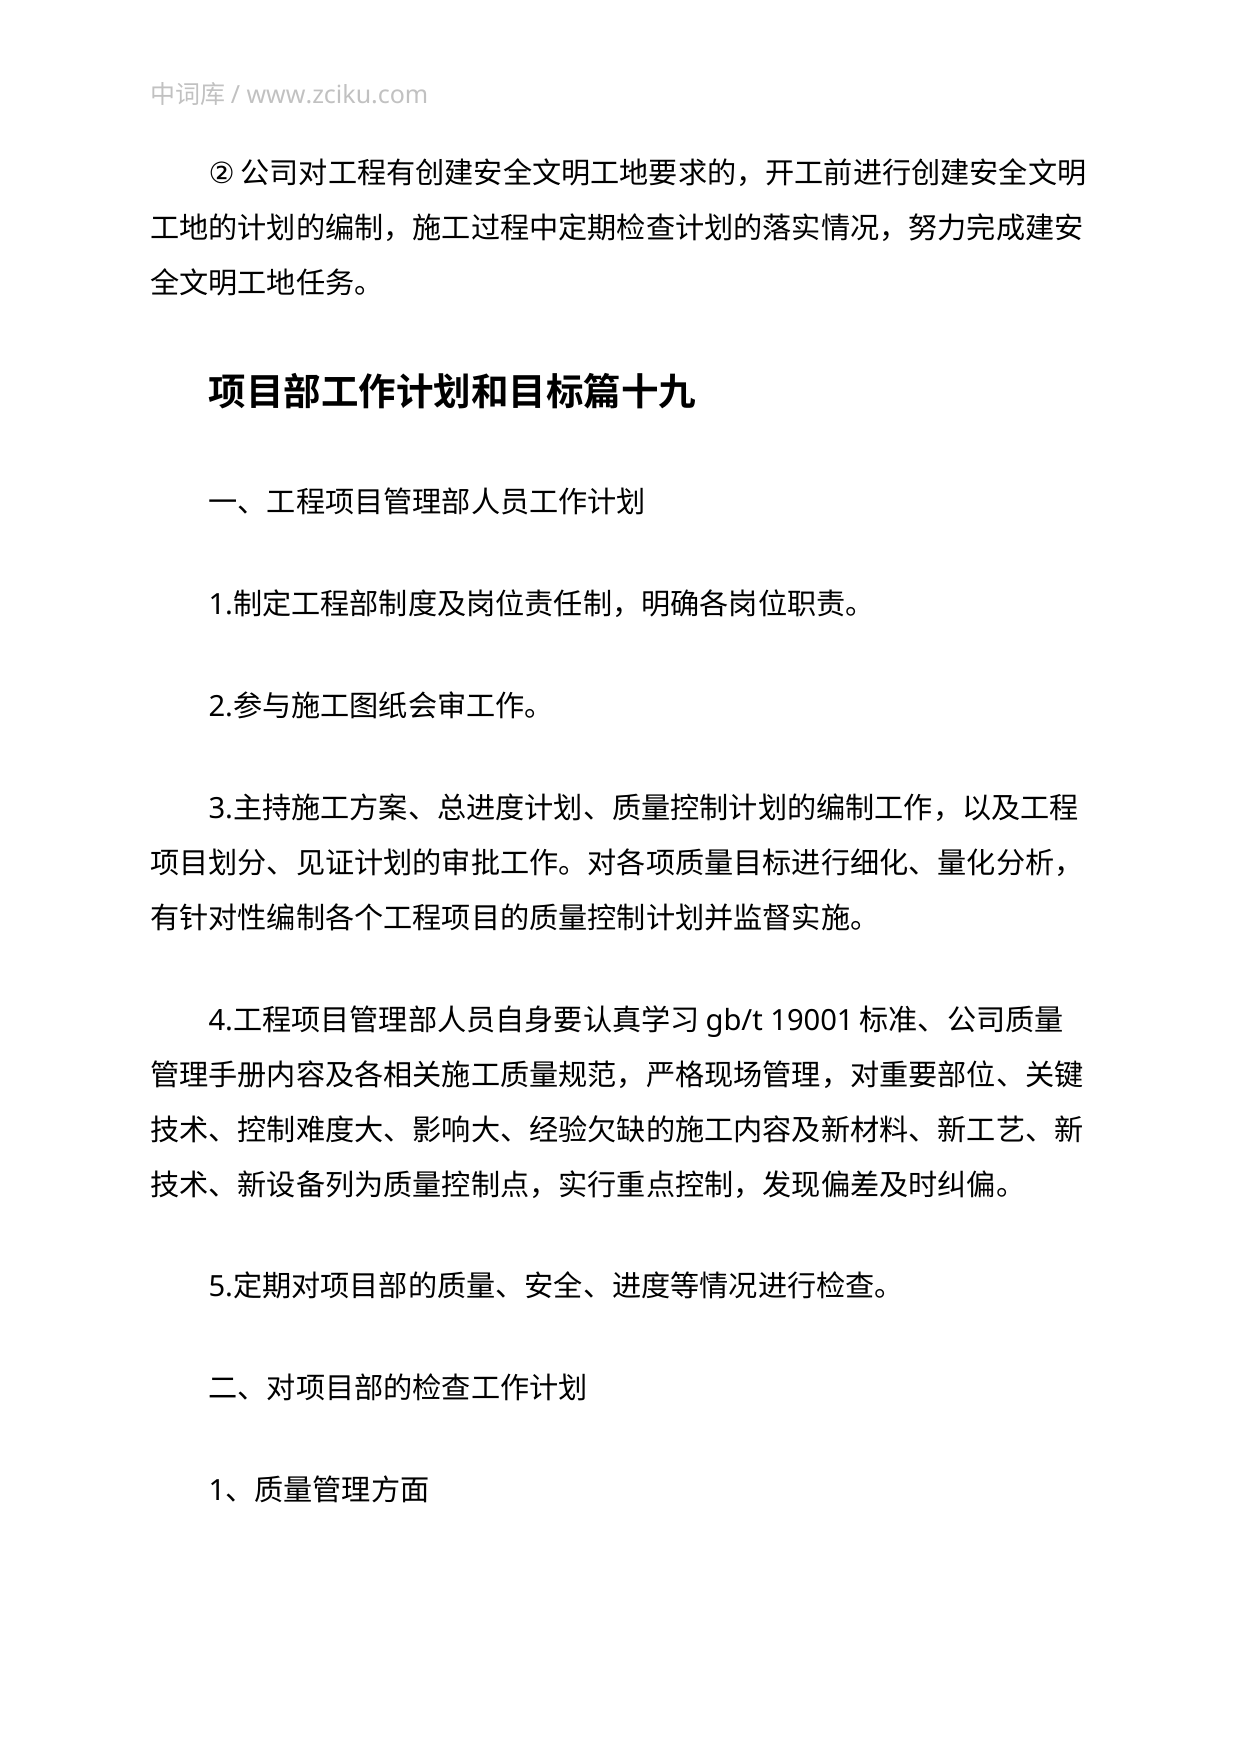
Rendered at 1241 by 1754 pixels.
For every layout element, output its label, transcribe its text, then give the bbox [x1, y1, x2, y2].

text 项目部工作计划和目标篇十九 [150, 362, 1090, 416]
text 1、质量管理方面 [150, 1467, 1090, 1509]
text 2.参与施工图纸会审工作。 [150, 683, 1090, 725]
text 4.工程项目管理部人员自身要认真学习gb/t 19001标准、公司质量管理手册内容及各相关施工质量规范，严格现场管理，对重要部位、关键技术、控制难度大、影响大、经验欠缺的施工内容及新材料、新工艺、新技术、新设备列为质量控制点，实行重点控制，发现偏差及时纠偏。 [150, 996, 1090, 1203]
text 5.定期对项目部的质量、安全、进度等情况进行检查。 [150, 1263, 1090, 1305]
text ②公司对工程有创建安全文明工地要求的，开工前进行创建安全文明工地的计划的编制，施工过程中定期检查计划的落实情况，努力完成建安全文明工地任务。 [150, 150, 1090, 302]
text 1.制定工程部制度及岗位责任制，明确各岗位职责。 [150, 581, 1090, 623]
text 一、工程项目管理部人员工作计划 [150, 479, 1090, 521]
text 3.主持施工方案、总进度计划、质量控制计划的编制工作，以及工程项目划分、见证计划的审批工作。对各项质量目标进行细化、量化分析，有针对性编制各个工程项目的质量控制计划并监督实施。 [150, 785, 1090, 937]
text 二、对项目部的检查工作计划 [150, 1365, 1090, 1407]
